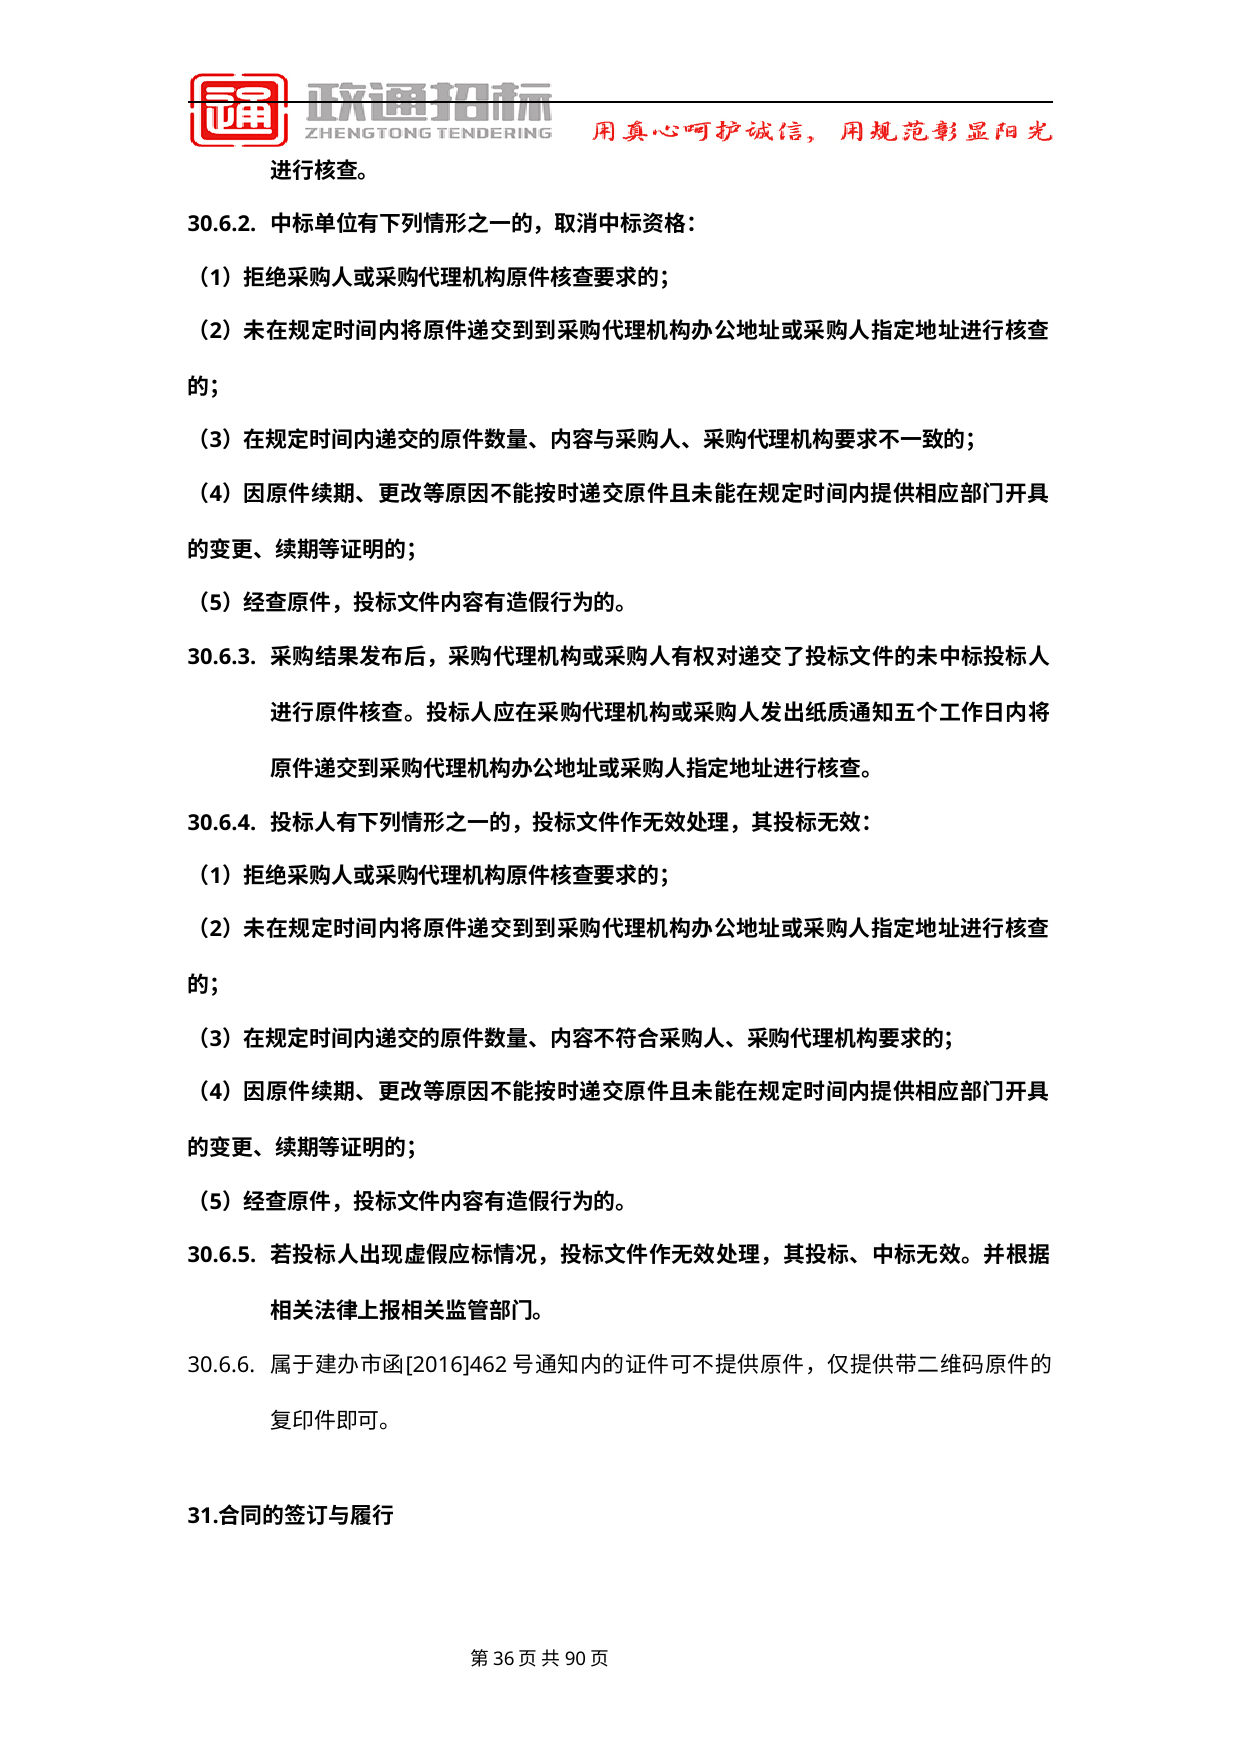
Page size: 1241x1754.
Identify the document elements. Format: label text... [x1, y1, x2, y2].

list 若投标人出现虚假应标情况，投标文件作无效处理，其投标、中标无效。并根据相关法律上报相关监管部门。 [187, 1234, 1053, 1328]
list 经查原件，投标文件内容有造假行为的。 [187, 1181, 1053, 1218]
list 未在规定时间内将原件递交到到采购代理机构办公地址或采购人指定地址进行核查的； [187, 908, 1053, 1002]
picture [188, 103, 1053, 147]
list 采购结果发布后，采购代理机构或采购人有权对递交了投标文件的未中标投标人进行原件核查。投标人应在采购代理机构或采购人发出纸质通知五个工作日内将原件递交到采购代理机构办公地址或采购人指定地址进行核查。 [187, 636, 1053, 786]
list 经查原件，投标文件内容有造假行为的。 [187, 582, 1053, 620]
list 投标人有下列情形之一的，投标文件作无效处理，其投标无效： [187, 802, 1053, 839]
list 因原件续期、更改等原因不能按时递交原件且未能在规定时间内提供相应部门开具的变更、续期等证明的； [187, 1071, 1053, 1165]
list 在规定时间内递交的原件数量、内容与采购人、采购代理机构要求不一致的； [187, 419, 1053, 457]
list 采购结果发布后，采购代理机构或采购人有权对中标单位进行原件核查，中标单位应在五个工作日内把相关原件递交至采购代理机构办公地址或采购人指定地址进行核查。 [187, 150, 1053, 187]
picture [188, 73, 1053, 101]
list 拒绝采购人或采购代理机构原件核查要求的； [187, 257, 1053, 294]
list 拒绝采购人或采购代理机构原件核查要求的； [187, 855, 1053, 892]
list 未在规定时间内将原件递交到到采购代理机构办公地址或采购人指定地址进行核查的； [187, 310, 1053, 404]
list 因原件续期、更改等原因不能按时递交原件且未能在规定时间内提供相应部门开具的变更、续期等证明的； [187, 473, 1053, 567]
subtitle 31.合同的签订与履行 [187, 1498, 1053, 1530]
list 属于建办市函[2016]462号通知内的证件可不提供原件，仅提供带二维码原件的复印件即可。 [187, 1344, 1053, 1437]
list 在规定时间内递交的原件数量、内容不符合采购人、采购代理机构要求的； [187, 1018, 1053, 1055]
list 中标单位有下列情形之一的，取消中标资格： [187, 203, 1053, 241]
